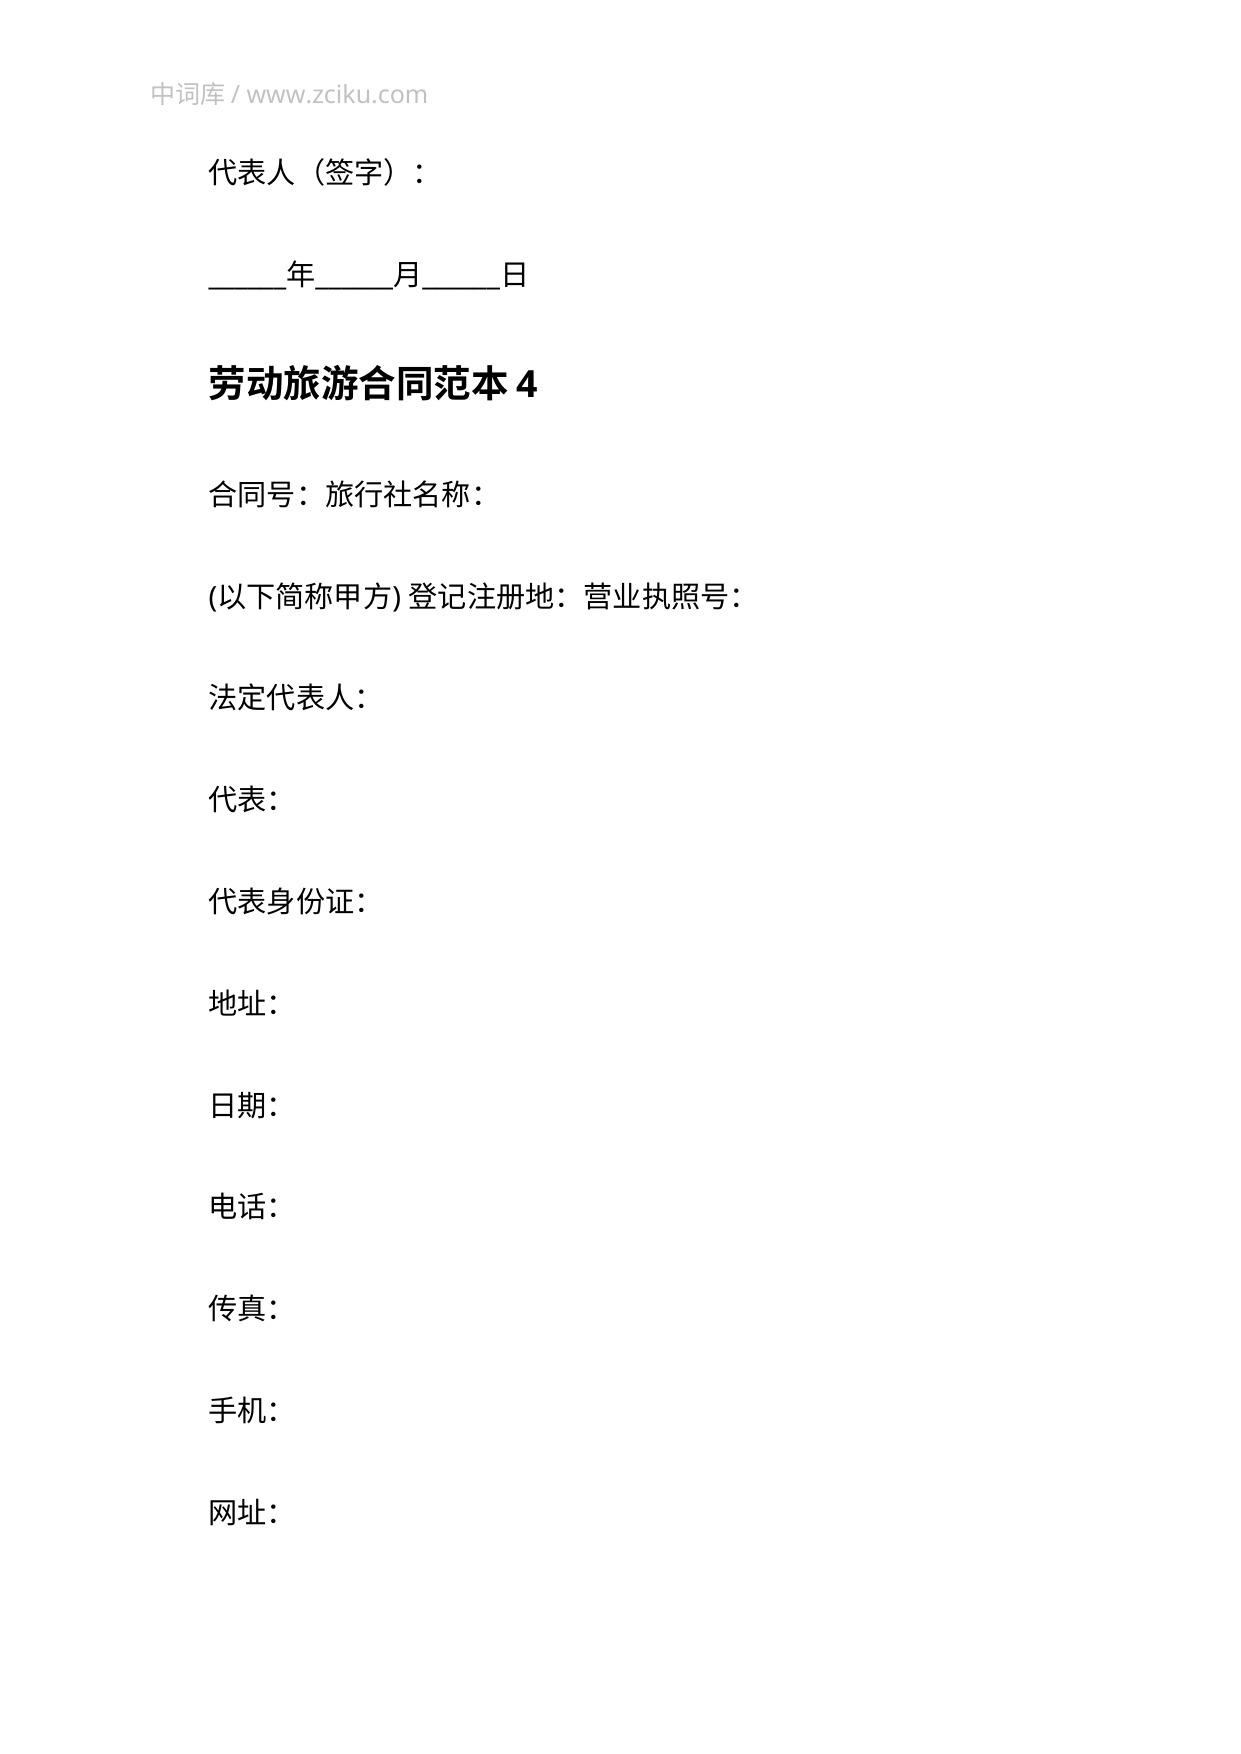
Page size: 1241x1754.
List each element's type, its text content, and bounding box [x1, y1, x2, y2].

text 电话： [150, 1184, 1090, 1226]
text 网址： [150, 1489, 1090, 1532]
text ______年______月______日 [150, 252, 1090, 294]
text 法定代表人： [150, 675, 1090, 717]
text 代表人（签字）： [150, 150, 1090, 192]
text 代表身份证： [150, 879, 1090, 921]
text 传真： [150, 1286, 1090, 1328]
text 合同号：旅行社名称： [150, 471, 1090, 514]
text 地址： [150, 980, 1090, 1023]
text 手机： [150, 1387, 1090, 1430]
text (以下简称甲方) 登记注册地：营业执照号： [150, 573, 1090, 616]
text 代表： [150, 777, 1090, 819]
text 劳动旅游合同范本4 [150, 354, 1090, 408]
text 日期： [150, 1082, 1090, 1124]
